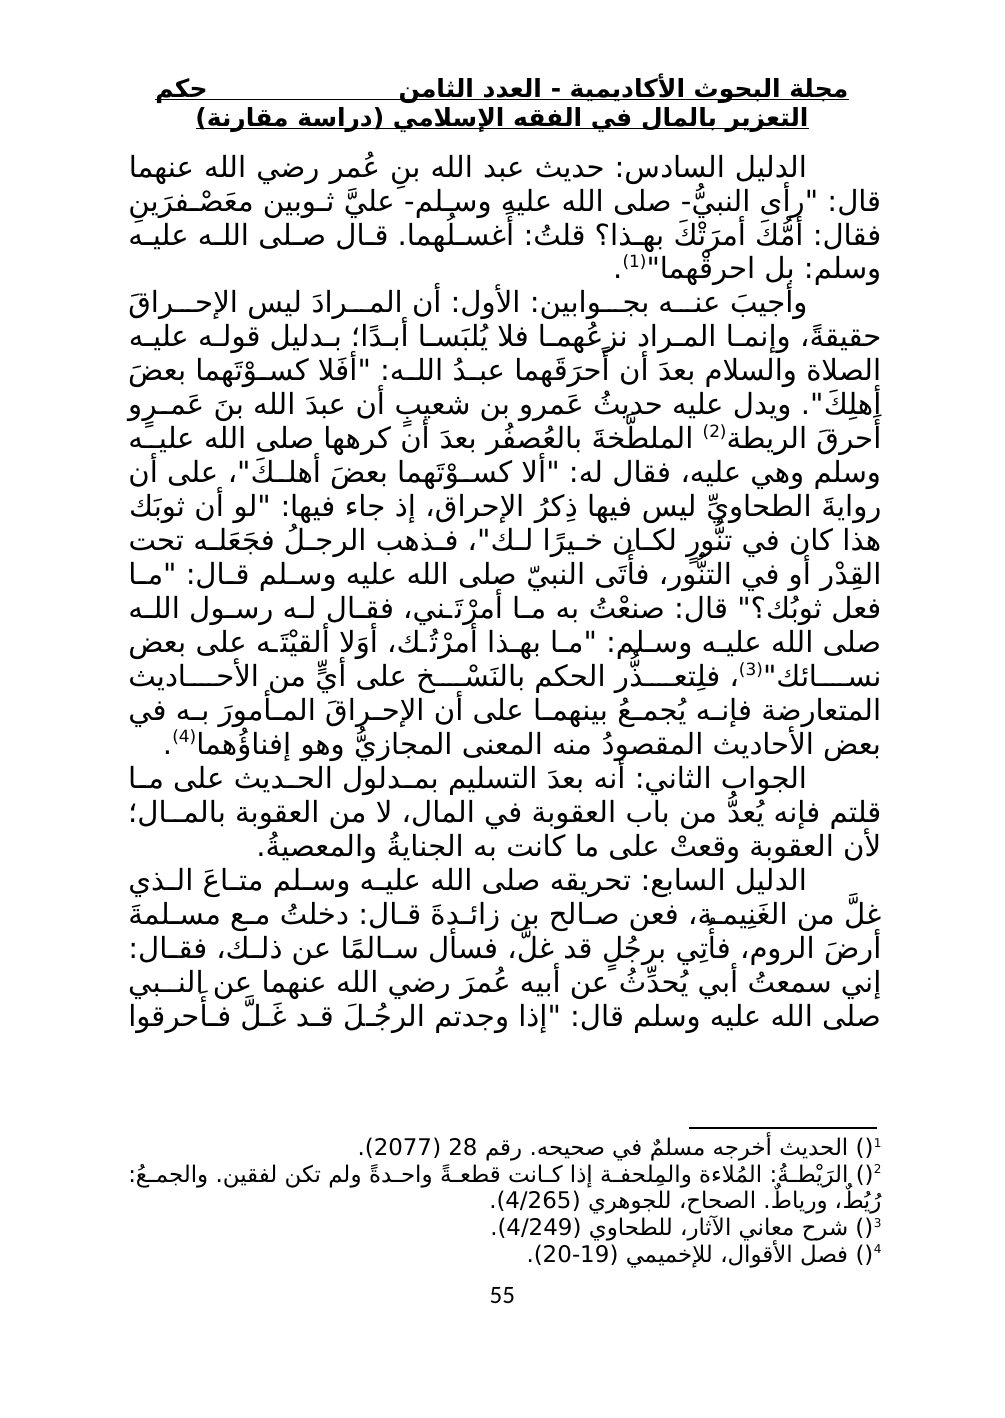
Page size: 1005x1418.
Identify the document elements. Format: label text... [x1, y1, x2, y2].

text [128, 863, 881, 1033]
text الدليل السادس: حديث عبد الله بنِ عُمر رضي الله عنهما قال: "رأى النبيُّ- صلى الله عليه وسلم- عليَّ ثوبين معَصْفرَينِ فقال: أمُّكَ أمرَتْكَ بهذا؟ قلتُ: أَغسلُهما. قال صلى الله عليه وسلم: بل احرقْهما"(). [128, 150, 881, 286]
text وأجيبَ عنه بجوابين: الأول: أن المرادَ ليس الإحراقَ حقيقةً، وإنما المراد نزعُهما فلا يُلبَسا أبدًا؛ بدليل قوله عليه الصلاة والسلام بعدَ أن أَحرَقَهما عبدُ الله: "أفَلا كسوْتَهما بعضَ أهلِكَ". ويدل عليه حديثُ عَمرو بن شعيبٍ أن عبدَ الله بنَ عَمرٍو أَحرقَ الريطة() الملطَّخةَ بالعُصفُر بعدَ أن كرهها صلى الله عليه وسلم وهي عليه، فقال له: "ألا كسوْتَهما بعضَ أهلكَ"، على أن روايةَ الطحاويِّ ليس فيها ذِكرُ الإحراق، إذ جاء فيها: "لو أن ثوبَك هذا كان في تنُّورٍ لكان خيرًا لك"، فذهب الرجلُ فجَعَله تحت القِدْر أو في التنُّور، فأَتَى النبيّ صلى الله عليه وسلم قال: "ما فعل ثوبُك؟" قال: صنعْتُ به ما أمرْتَني، فقال له رسول الله صلى الله عليه وسلم: "ما بهذا أمرْتُك، أوَلا ألقيْتَه على بعض نسائك"()، فلِتعذُّر الحكم بالنَسْخ على أيٍّ من الأحاديث المتعارضة فإنه يُجمعُ بينهما على أن الإحراقَ المأمورَ به في بعض الأحاديث المقصودُ منه المعنى المجازيُّ وهو إفناؤُهما(). [128, 286, 881, 761]
text الجواب الثاني: أنه بعدَ التسليم بمدلول الحديث على ما قلتم فإنه يُعدُّ من باب العقوبة في المال، لا من العقوبة بالمال؛ لأن العقوبة وقعتْ على ما كانت به الجنايةُ والمعصيةُ. [128, 761, 881, 863]
